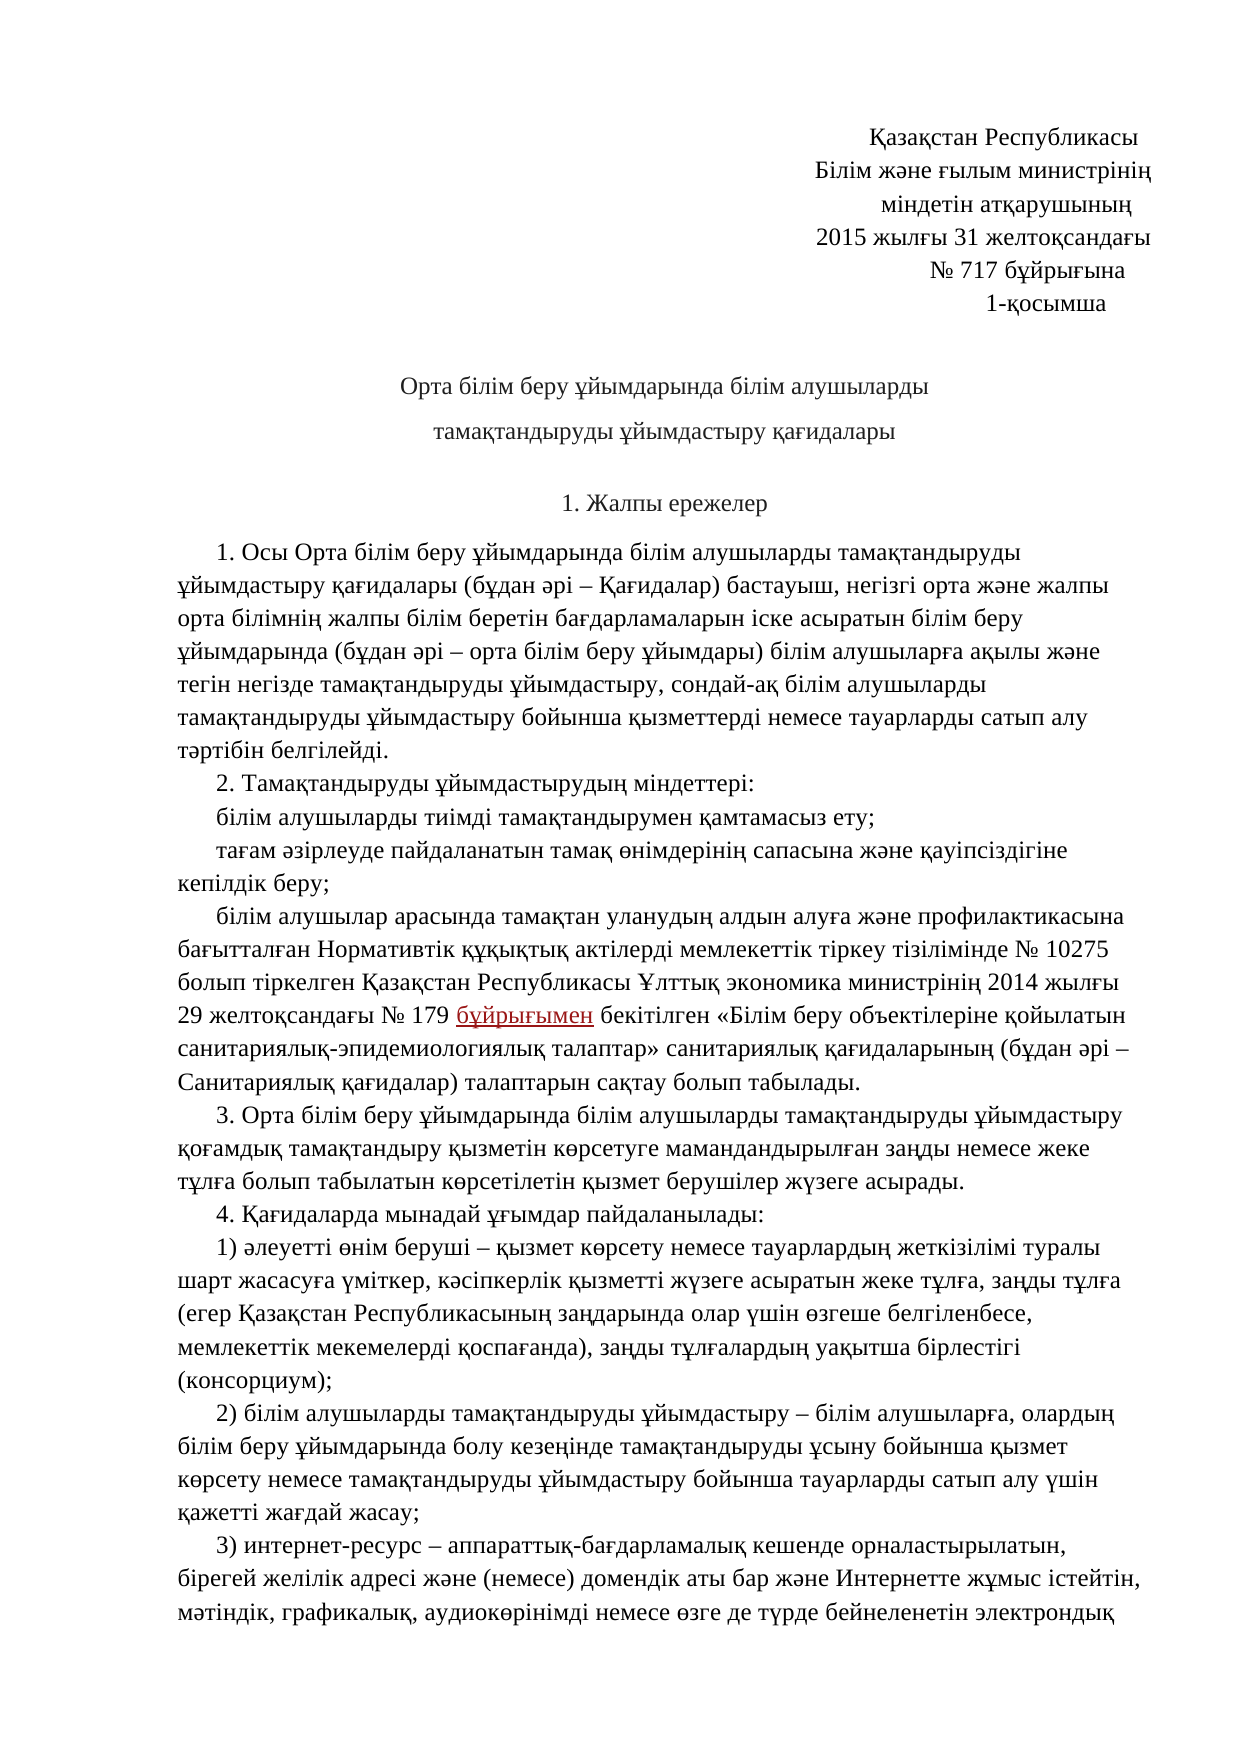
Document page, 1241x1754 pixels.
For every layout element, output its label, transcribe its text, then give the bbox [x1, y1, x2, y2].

text Қазақстан Республикасы Білім және ғылым министрінің міндетін атқарушының 2015 жылғы 31 желтоқсандағы № 717 бұйрығына 1-қосымша [177, 118, 1152, 317]
text 1. Жалпы ережелер [177, 471, 1152, 516]
text Орта білім беру ұйымдарында білім алушыларды тамақтандыруды ұйымдастыру қағидалары [177, 354, 1152, 445]
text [177, 532, 1152, 1625]
